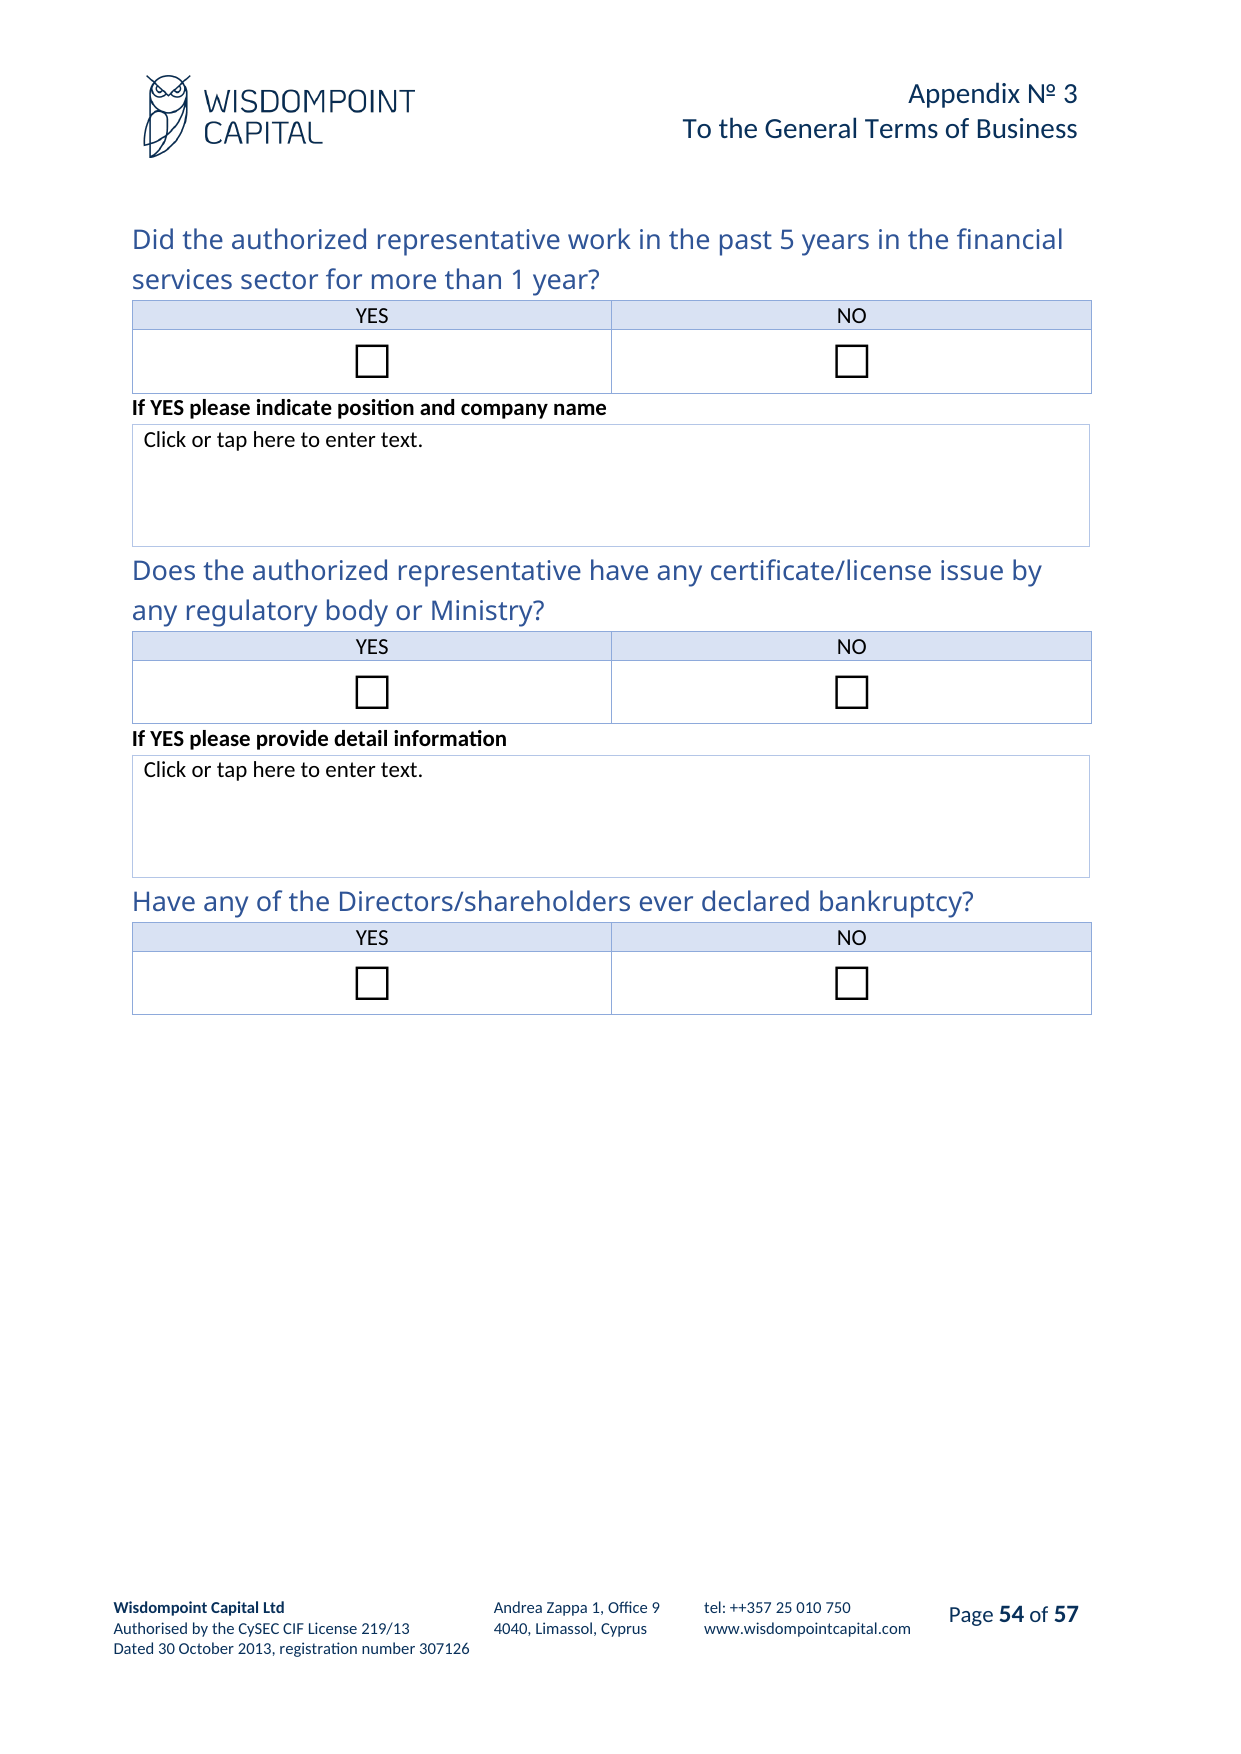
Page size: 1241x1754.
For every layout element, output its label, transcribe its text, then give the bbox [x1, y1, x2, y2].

table_header NO [612, 632, 1091, 660]
text If YES please indicate position and company name [132, 394, 1090, 421]
table_header YES [133, 632, 611, 660]
text If YES please provide detail information [132, 724, 1090, 752]
table_cell [133, 330, 611, 392]
table_cell [133, 952, 611, 1014]
table_header NO [612, 301, 1091, 329]
picture [142, 74, 415, 158]
subtitle Have any of the Directors/shareholders ever declared bankruptcy? [132, 882, 1090, 919]
subtitle Does the authorized representative have any certificate/license issue by any regulatory body or Ministry? [132, 551, 1090, 628]
table_cell [133, 661, 611, 723]
table_header NO [612, 923, 1091, 951]
subtitle Did the authorized representative work in the past 5 years in the financial services sector for more than 1 year? [132, 220, 1090, 297]
table_header YES [133, 301, 611, 329]
table_header YES [133, 923, 611, 951]
table_cell [612, 661, 1091, 723]
table_cell [612, 330, 1091, 392]
table_cell [612, 952, 1091, 1014]
